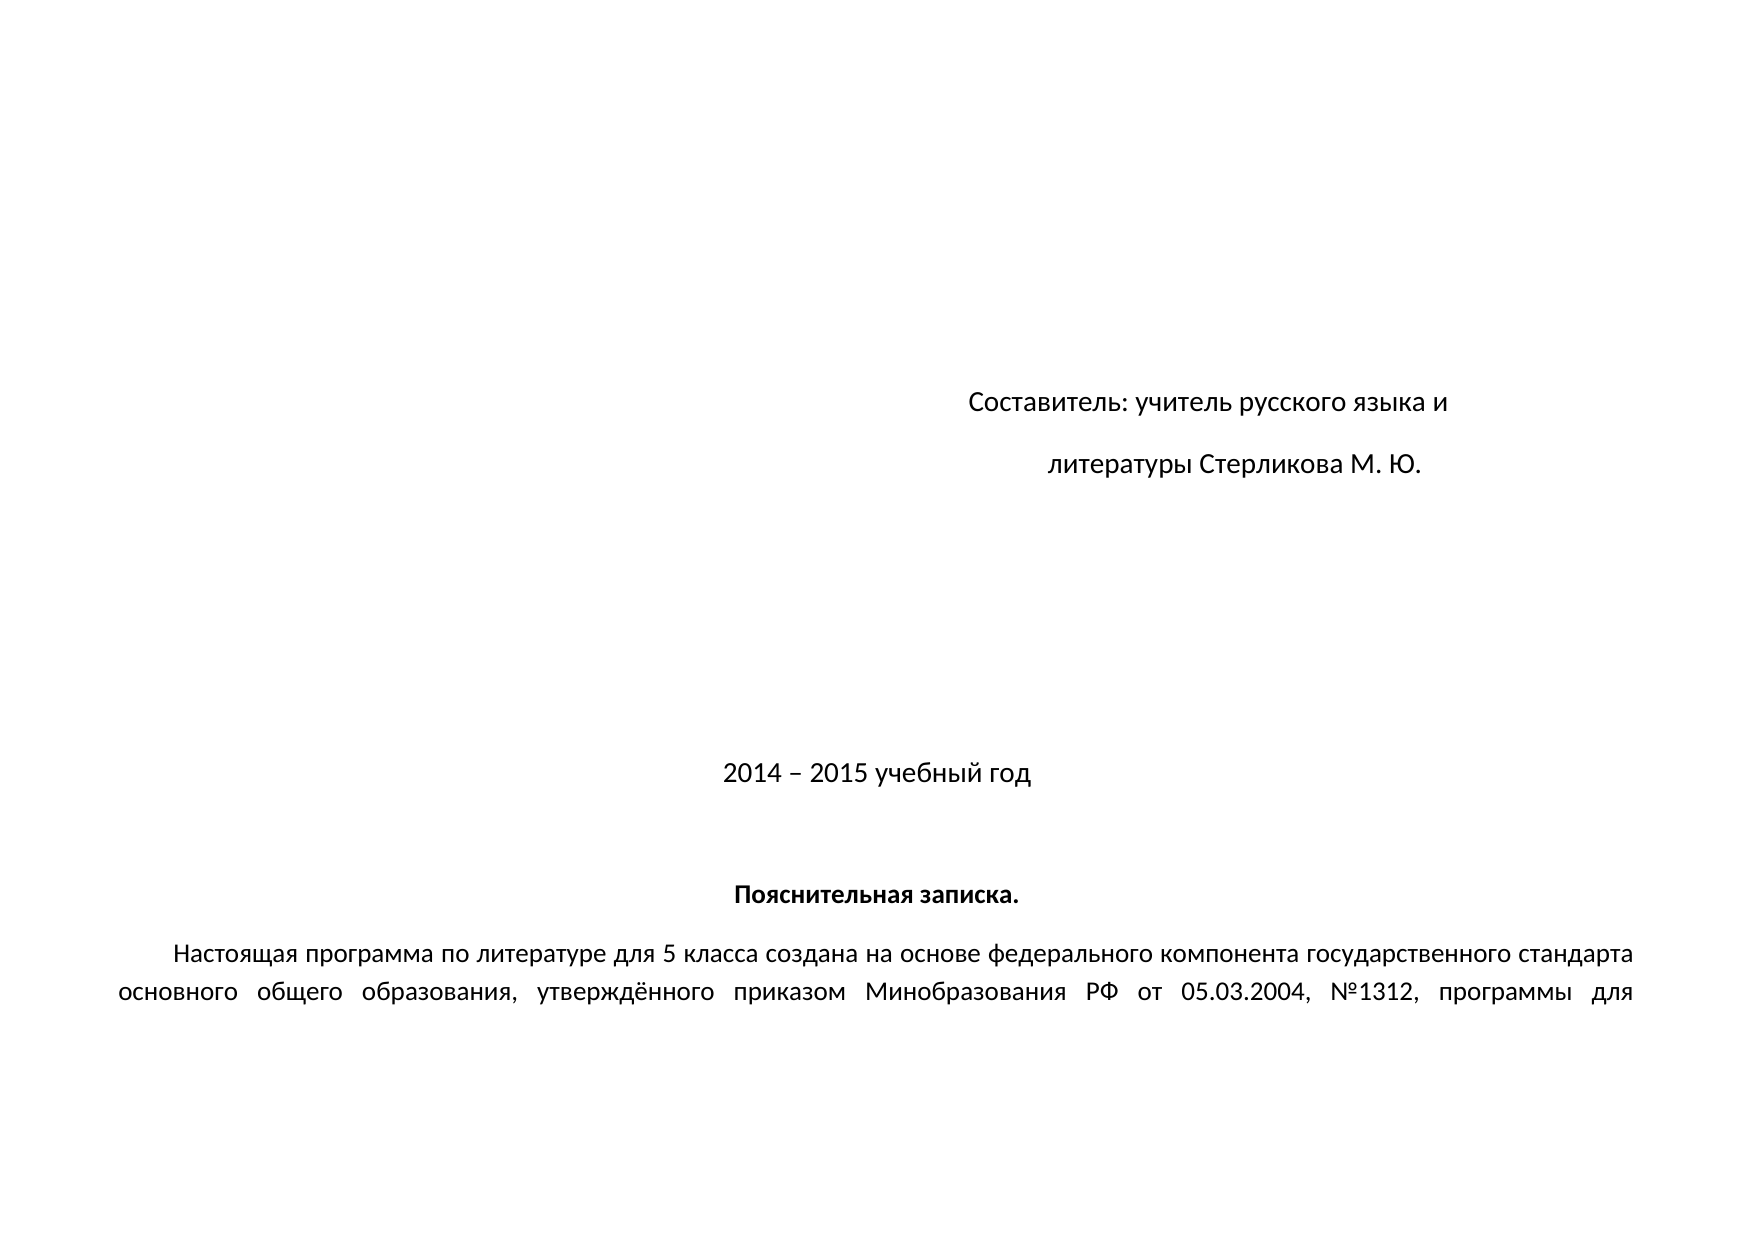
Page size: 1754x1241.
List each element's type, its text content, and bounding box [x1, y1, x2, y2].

text 2014 – 2015 учебный год [118, 754, 1636, 790]
text Составитель: учитель русского языка и [118, 383, 1636, 418]
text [118, 936, 1636, 1007]
text литературы Стерликова М. Ю. [118, 445, 1636, 481]
text Пояснительная записка. [118, 878, 1636, 911]
